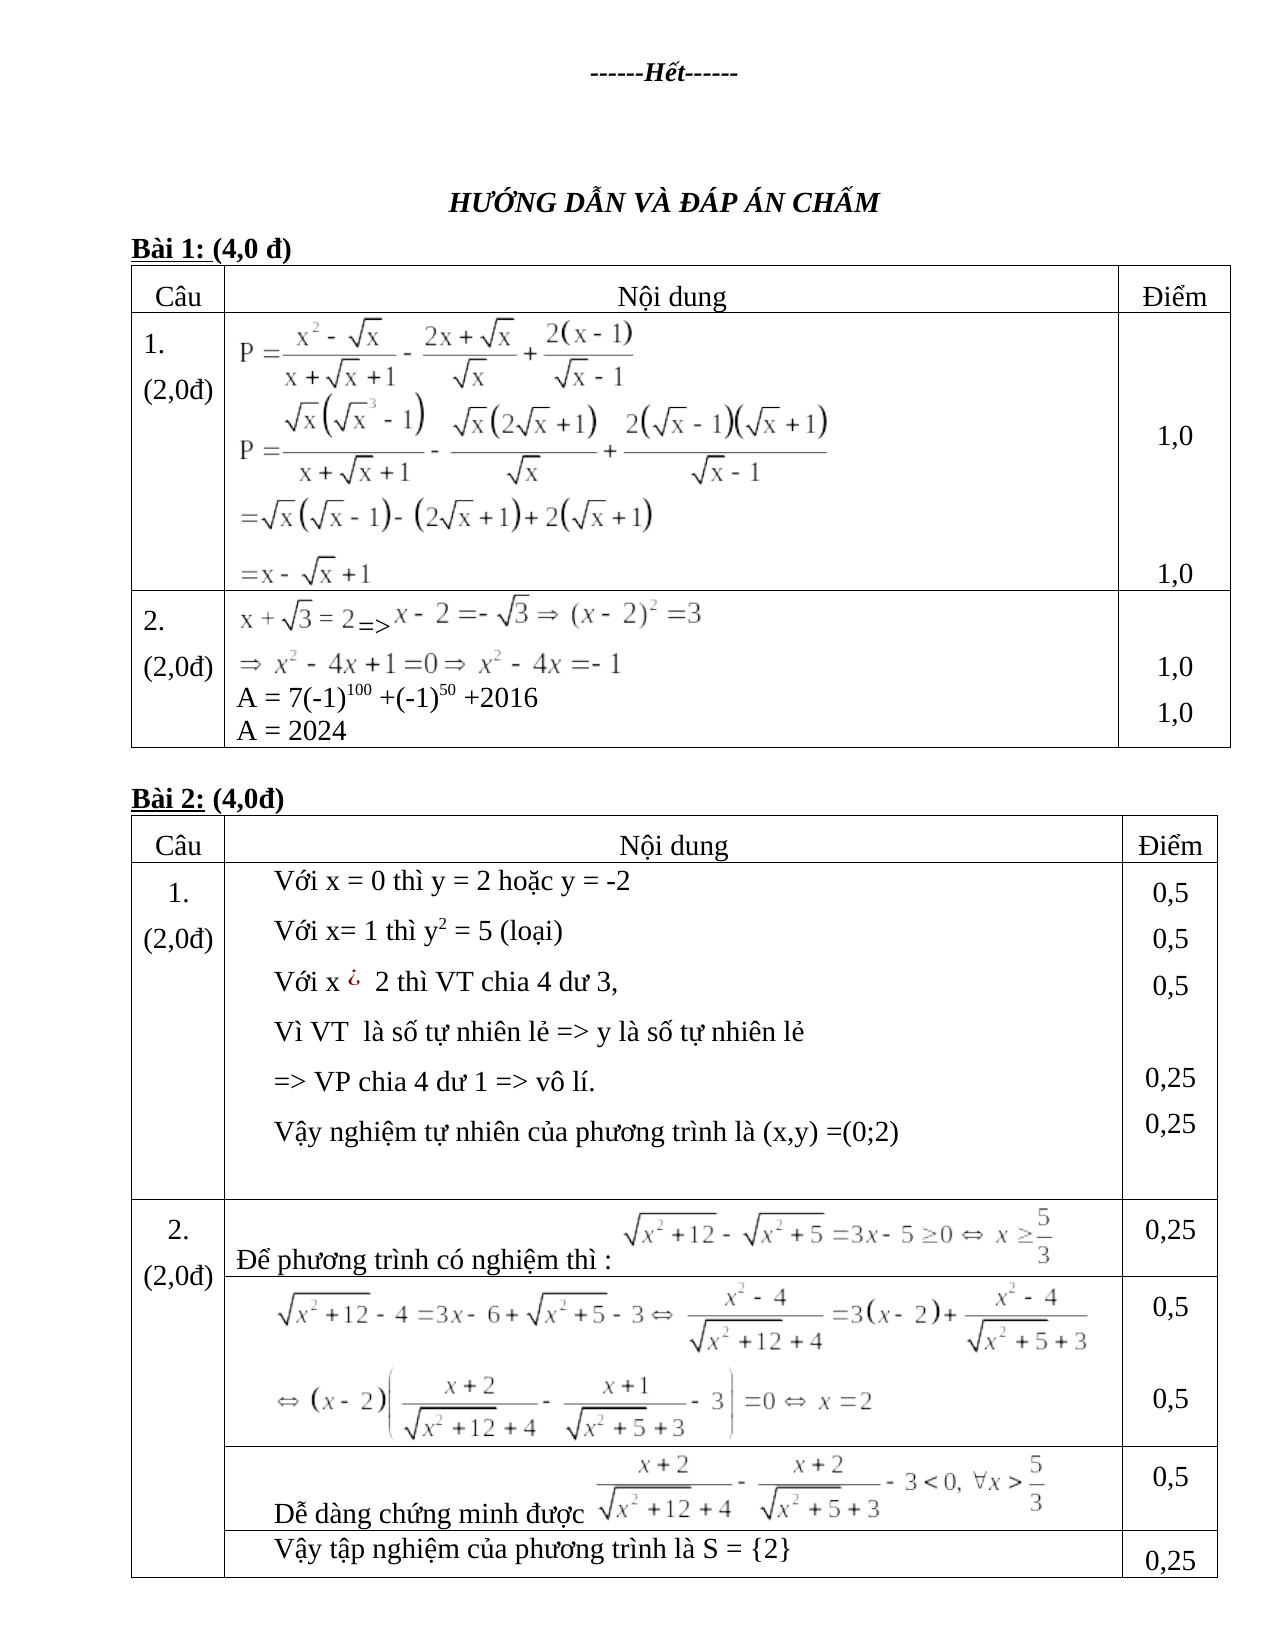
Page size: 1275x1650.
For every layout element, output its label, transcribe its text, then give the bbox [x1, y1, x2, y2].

table_cell 0,25 [1123, 1531, 1217, 1577]
table_cell [225, 313, 1118, 589]
table_cell Để phương trình có nghiệm thì : [225, 1200, 1122, 1276]
table_cell => A = 7(-1)100 +(-1)50 +2016 A = 2024 [225, 591, 1118, 747]
table_header Câu [132, 816, 224, 862]
table_cell [225, 1277, 1122, 1446]
table_cell 2. (2,0đ) [132, 591, 224, 747]
table_cell Với x = 0 thì y = 2 hoặc y = -2 Với x= 1 thì y2 = 5 (loại) Với x 2 thì VT chia 4 dư 3, Vì VT là số tự nhiên lẻ => y là số tự nhiên lẻ => VP chia 4 dư 1 => vô lí. Vậy nghiệm tự nhiên của phương trình là (x,y) =(0;2) [225, 863, 1122, 1198]
table_cell 0,25 [1123, 1200, 1217, 1276]
table_header Nội dung [225, 816, 1122, 862]
table_cell 1,0 1,0 [1119, 591, 1230, 747]
table_cell 1,0 1,0 [1119, 313, 1230, 589]
table_header Nội dung [225, 266, 1118, 312]
text ------Hết------ [169, 56, 1162, 87]
table_cell Vậy tập nghiệm của phương trình là S = {2} [225, 1531, 1122, 1577]
table_cell 0,5 0,5 [1123, 1277, 1217, 1446]
table_cell 1. (2,0đ) [132, 863, 224, 1198]
table_cell 2. (2,0đ) [132, 1200, 224, 1577]
table_header Điểm [1119, 266, 1230, 312]
table_cell 0,5 0,5 0,5 0,25 0,25 [1123, 863, 1217, 1198]
text HƯỚNG DẪN VÀ ĐÁP ÁN CHẤM [169, 186, 1162, 219]
table_header Câu [132, 266, 224, 312]
table_cell Dễ dàng chứng minh được [225, 1447, 1122, 1530]
table_header Điểm [1123, 816, 1217, 862]
table_cell 1. (2,0đ) [132, 313, 224, 589]
text Bài 1: (4,0 đ) [131, 232, 1162, 265]
table_cell 0,5 [1123, 1447, 1217, 1530]
text Bài 2: (4,0đ) [131, 781, 1162, 815]
